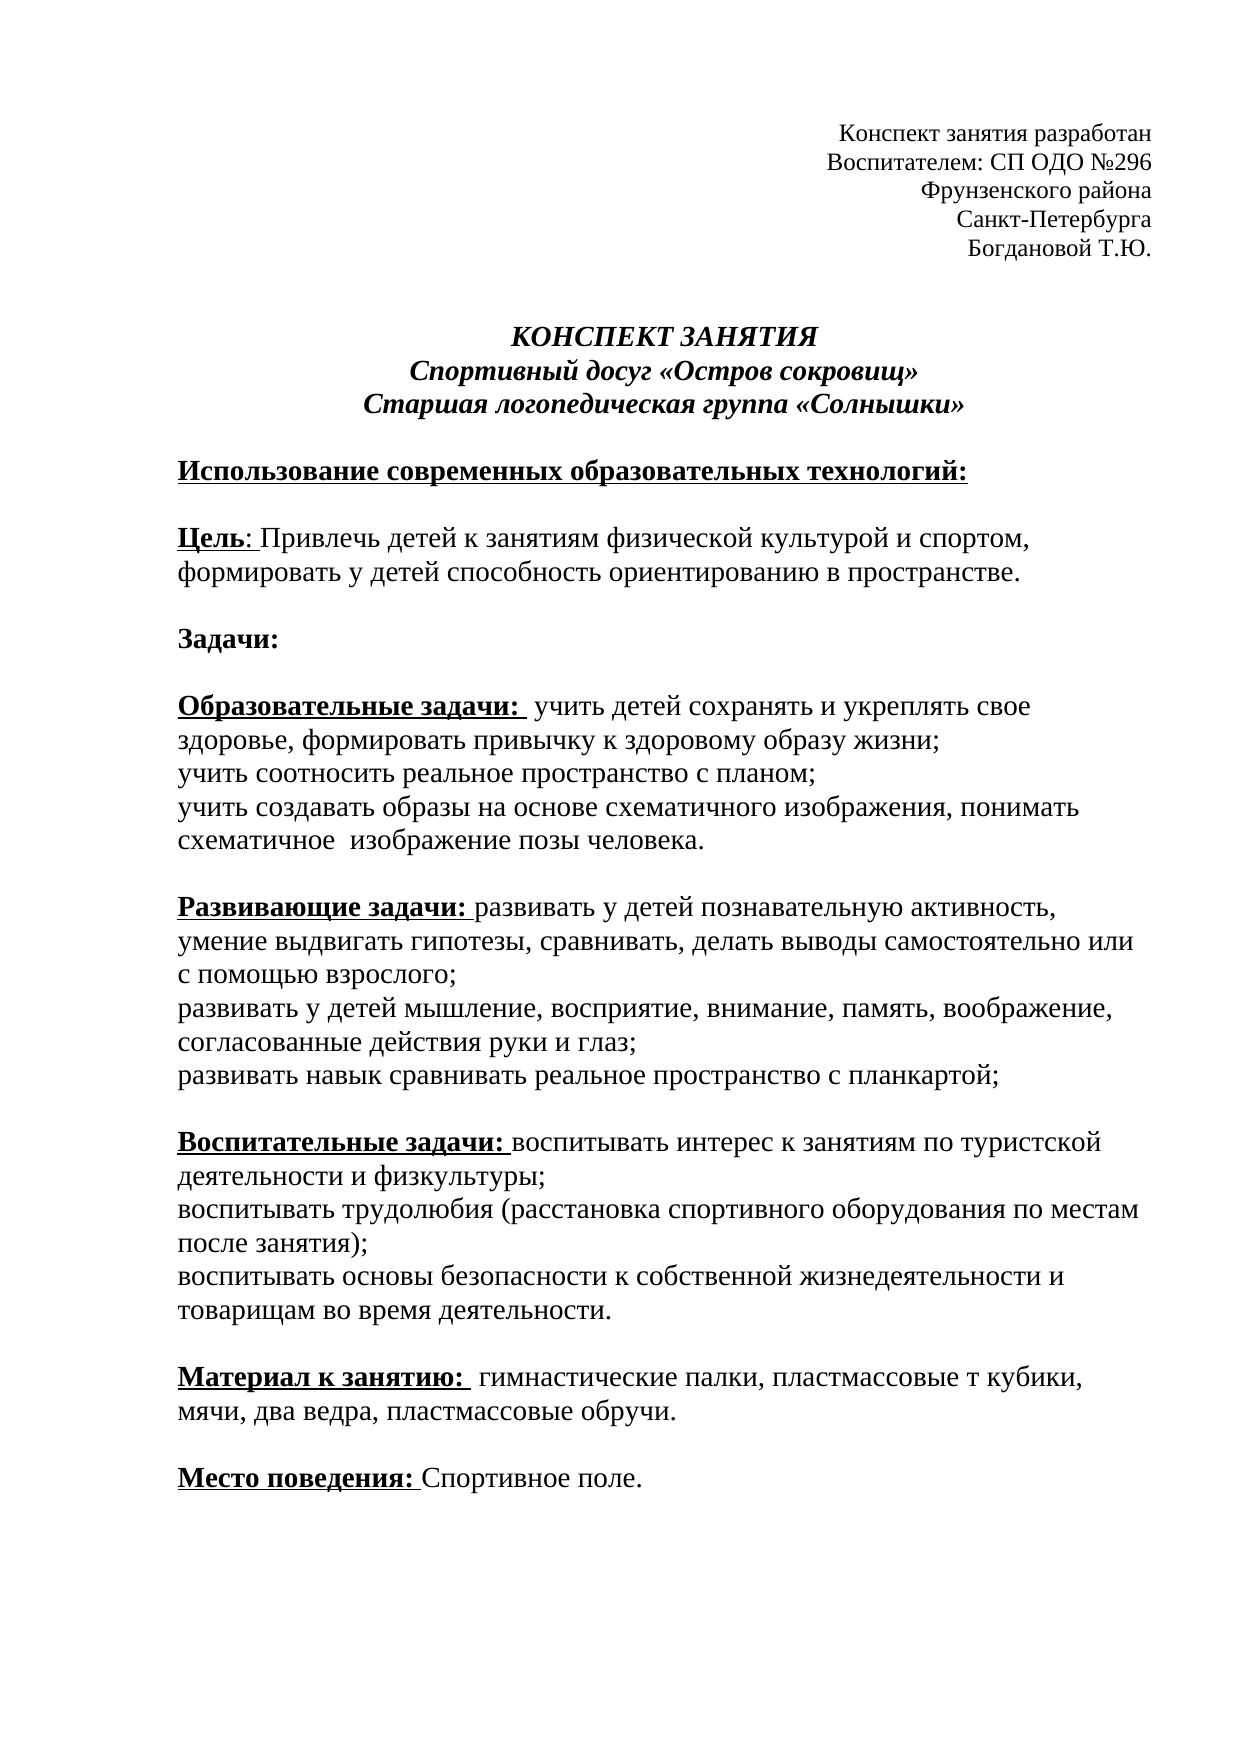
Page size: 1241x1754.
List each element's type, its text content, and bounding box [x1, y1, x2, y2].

text Образовательные задачи: учить детей сохранять и укреплять свое здоровье, формировать привычку к здоровому образу жизни; [177, 688, 1152, 755]
text Развивающие задачи: развивать у детей познавательную активность, умение выдвигать гипотезы, сравнивать, делать выводы самостоятельно или с помощью взрослого; [177, 889, 1152, 990]
text развивать навык сравнивать реальное пространство с планкартой; [177, 1057, 1152, 1091]
text Материал к занятию: гимнастические палки, пластмассовые т кубики, мячи, два ведра, пластмассовые обручи. [177, 1359, 1152, 1426]
text воспитывать основы безопасности к собственной жизнедеятельности и товарищам во время деятельности. [177, 1258, 1152, 1326]
text Задачи: [177, 621, 1152, 655]
text Санкт-Петербурга [177, 204, 1152, 233]
text КОНСПЕКТ ЗАНЯТИЯ [177, 319, 1152, 353]
text Спортивный досуг «Остров сокровищ» [177, 353, 1152, 386]
text Конспект занятия разработан [177, 118, 1152, 147]
text воспитывать трудолюбия (расстановка спортивного оборудования по местам после занятия); [177, 1191, 1152, 1258]
text развивать у детей мышление, восприятие, внимание, память, воображение, согласованные действия руки и глаз; [177, 990, 1152, 1057]
text Богдановой Т.Ю. [177, 233, 1152, 262]
text Фрунзенского района [177, 176, 1152, 204]
text Цель: Привлечь детей к занятиям физической культурой и спортом, формировать у детей способность ориентированию в пространстве. [177, 521, 1152, 588]
text Место поведения: Спортивное поле. [177, 1460, 1152, 1493]
text Старшая логопедическая группа «Солнышки» [177, 386, 1152, 420]
text Воспитательные задачи: воспитывать интерес к занятиям по туристской деятельности и физкультуры; [177, 1124, 1152, 1191]
text учить создавать образы на основе схематичного изображения, понимать схематичное изображение позы человека. [177, 789, 1152, 856]
text Воспитателем: СП ОДО №296 [177, 147, 1152, 176]
text Использование современных образовательных технологий: [177, 453, 1152, 487]
text учить соотносить реальное пространство с планом; [177, 755, 1152, 789]
